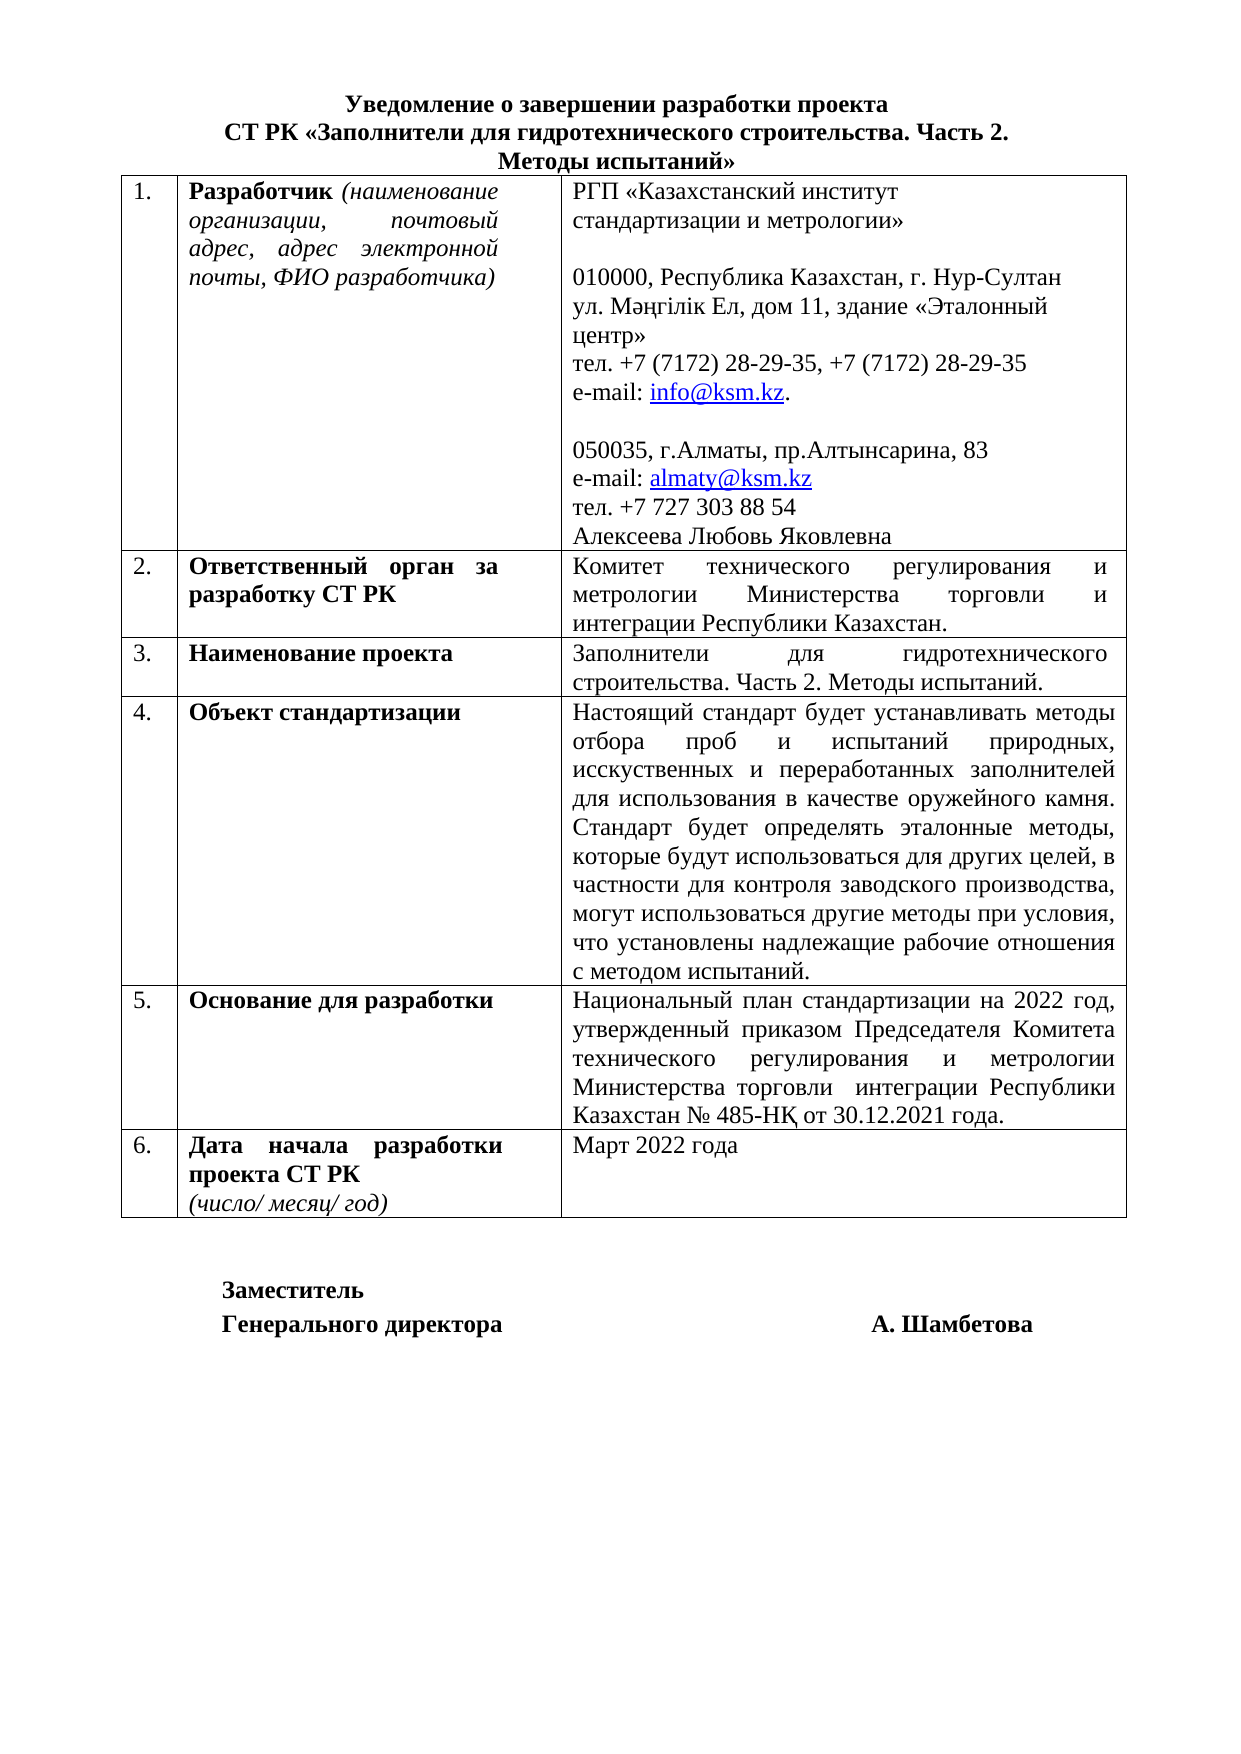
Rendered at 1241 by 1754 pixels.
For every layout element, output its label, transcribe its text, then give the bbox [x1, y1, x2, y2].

table_header Разработчик (наименование организации, почтовый адрес, адрес электронной почты, ФИО разработчика) [178, 176, 561, 550]
table_cell Основание для разработки [178, 986, 561, 1129]
text Уведомление о завершении разработки проекта [133, 89, 1100, 117]
table_header РГП «Казахстанский институт стандартизации и метрологии» 010000, Республика Казахстан, г. Нур-Султан ул. Мәңгілік Ел, дом 11, здание «Эталонный центр» тел. +7 (7172) 28-29-35, +7 (7172) 28-29-35 e-mail: info@ksm.kz. 050035, г.Алматы, пр.Алтынсарина, 83 e-mail: almaty@ksm.kz тел. +7 727 303 88 54 Алексеева Любовь Яковлевна [562, 176, 1126, 550]
text Методы испытаний» [133, 146, 1100, 175]
text Заместитель [133, 1275, 1100, 1304]
table_cell Комитет технического регулирования и метрологии Министерства торговли и интеграции Республики Казахстан. [562, 551, 1126, 637]
table_cell [122, 986, 177, 1129]
table_cell [122, 1130, 177, 1217]
table_cell Дата начала разработки проекта СТ РК (число/ месяц/ год) [178, 1130, 561, 1217]
table_cell Настоящий стандарт будет устанавливать методы отбора проб и испытаний природных, исскуственных и переработанных заполнителей для использования в качестве оружейного камня. Стандарт будет определять эталонные методы, которые будут использоваться для других целей, в частности для контроля заводского производства, могут использоваться другие методы при условия, что установлены надлежащие рабочие отношения с методом испытаний. [562, 697, 1126, 984]
table_header [122, 176, 177, 550]
table_cell [122, 697, 177, 984]
table_cell Ответственный орган за разработку СТ РК [178, 551, 561, 637]
table_cell Объект стандартизации [178, 697, 561, 984]
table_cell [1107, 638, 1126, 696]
text СТ РК «Заполнители для гидротехнического строительства. Часть 2. [133, 117, 1100, 146]
table_cell [122, 638, 177, 696]
table_cell Национальный план стандартизации на 2022 год, утвержденный приказом Председателя Комитета технического регулирования и метрологии Министерства торговли интеграции Республики Казахстан № 485-НҚ от 30.12.2021 года. [562, 986, 1126, 1129]
table_cell Март 2022 года [562, 1130, 1126, 1217]
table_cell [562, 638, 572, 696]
text Генерального директора А. Шамбетова [133, 1309, 1100, 1337]
table_cell [122, 551, 177, 637]
table_cell Наименование проекта [178, 638, 561, 696]
